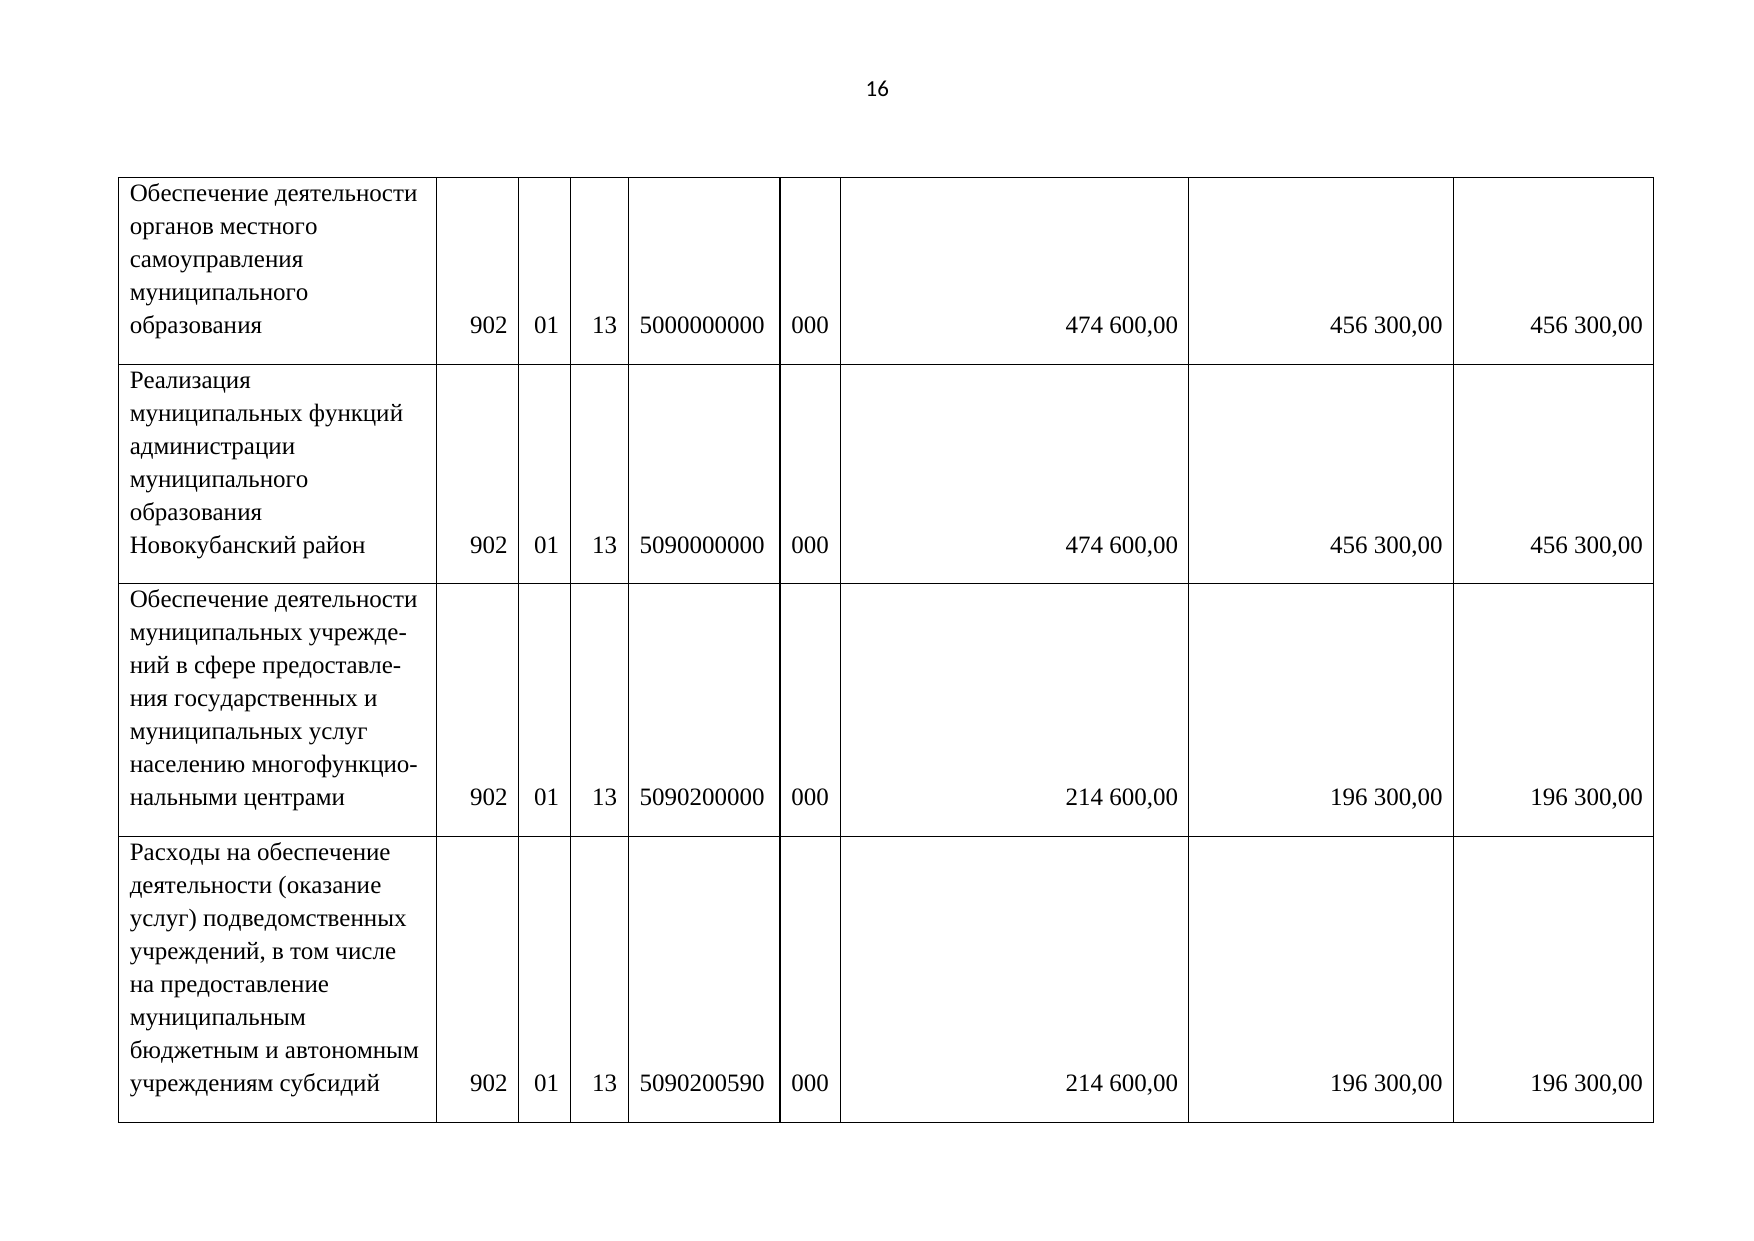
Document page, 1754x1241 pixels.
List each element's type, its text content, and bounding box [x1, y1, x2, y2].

table_cell 5090200000 [629, 584, 779, 836]
table_cell 01 [519, 584, 570, 836]
table_cell 13 [571, 837, 628, 1122]
table_cell 000 [781, 584, 840, 836]
table_cell 01 [519, 837, 570, 1122]
table_cell 01 [519, 365, 570, 583]
table_cell 902 [437, 837, 518, 1122]
table_cell 214 600,00 [841, 584, 1188, 836]
table_cell 214 600,00 [841, 837, 1188, 1122]
table_cell Реализация муниципальных функций администрации муниципального образования Новокубанский район [119, 365, 436, 583]
table_cell 5090000000 [629, 365, 779, 583]
table_cell 902 [437, 365, 518, 583]
table_cell 000 [781, 837, 840, 1122]
table_cell 474 600,00 [841, 365, 1188, 583]
table_cell 01 [519, 178, 570, 364]
table_cell 196 300,00 [1454, 584, 1653, 836]
table_cell 13 [571, 584, 628, 836]
table_cell 196 300,00 [1189, 837, 1453, 1122]
table_cell Обеспечение деятельности муниципальных учрежде-ний в сфере предоставле-ния государственных и муниципальных услуг населению многофункцио-нальными центрами [119, 584, 436, 836]
table_cell Обеспечение деятельности органов местного самоуправления муниципального образования [119, 178, 436, 364]
table_cell 5090200590 [629, 837, 779, 1122]
table_cell 456 300,00 [1189, 178, 1453, 364]
table_cell 902 [437, 178, 518, 364]
table_cell 456 300,00 [1454, 178, 1653, 364]
table_cell 000 [781, 178, 840, 364]
table_cell 5000000000 [629, 178, 779, 364]
table_cell 196 300,00 [1454, 837, 1653, 1122]
table_cell 456 300,00 [1189, 365, 1453, 583]
table_cell 196 300,00 [1189, 584, 1453, 836]
table_cell 474 600,00 [841, 178, 1188, 364]
table_cell 000 [781, 365, 840, 583]
table_cell 13 [571, 178, 628, 364]
table_cell 13 [571, 365, 628, 583]
table_cell 902 [437, 584, 518, 836]
table_cell Расходы на обеспечение деятельности (оказание услуг) подведомственных учреждений, в том числе на предоставление муниципальным бюджетным и автономным учреждениям субсидий [119, 837, 436, 1122]
table_cell 456 300,00 [1454, 365, 1653, 583]
